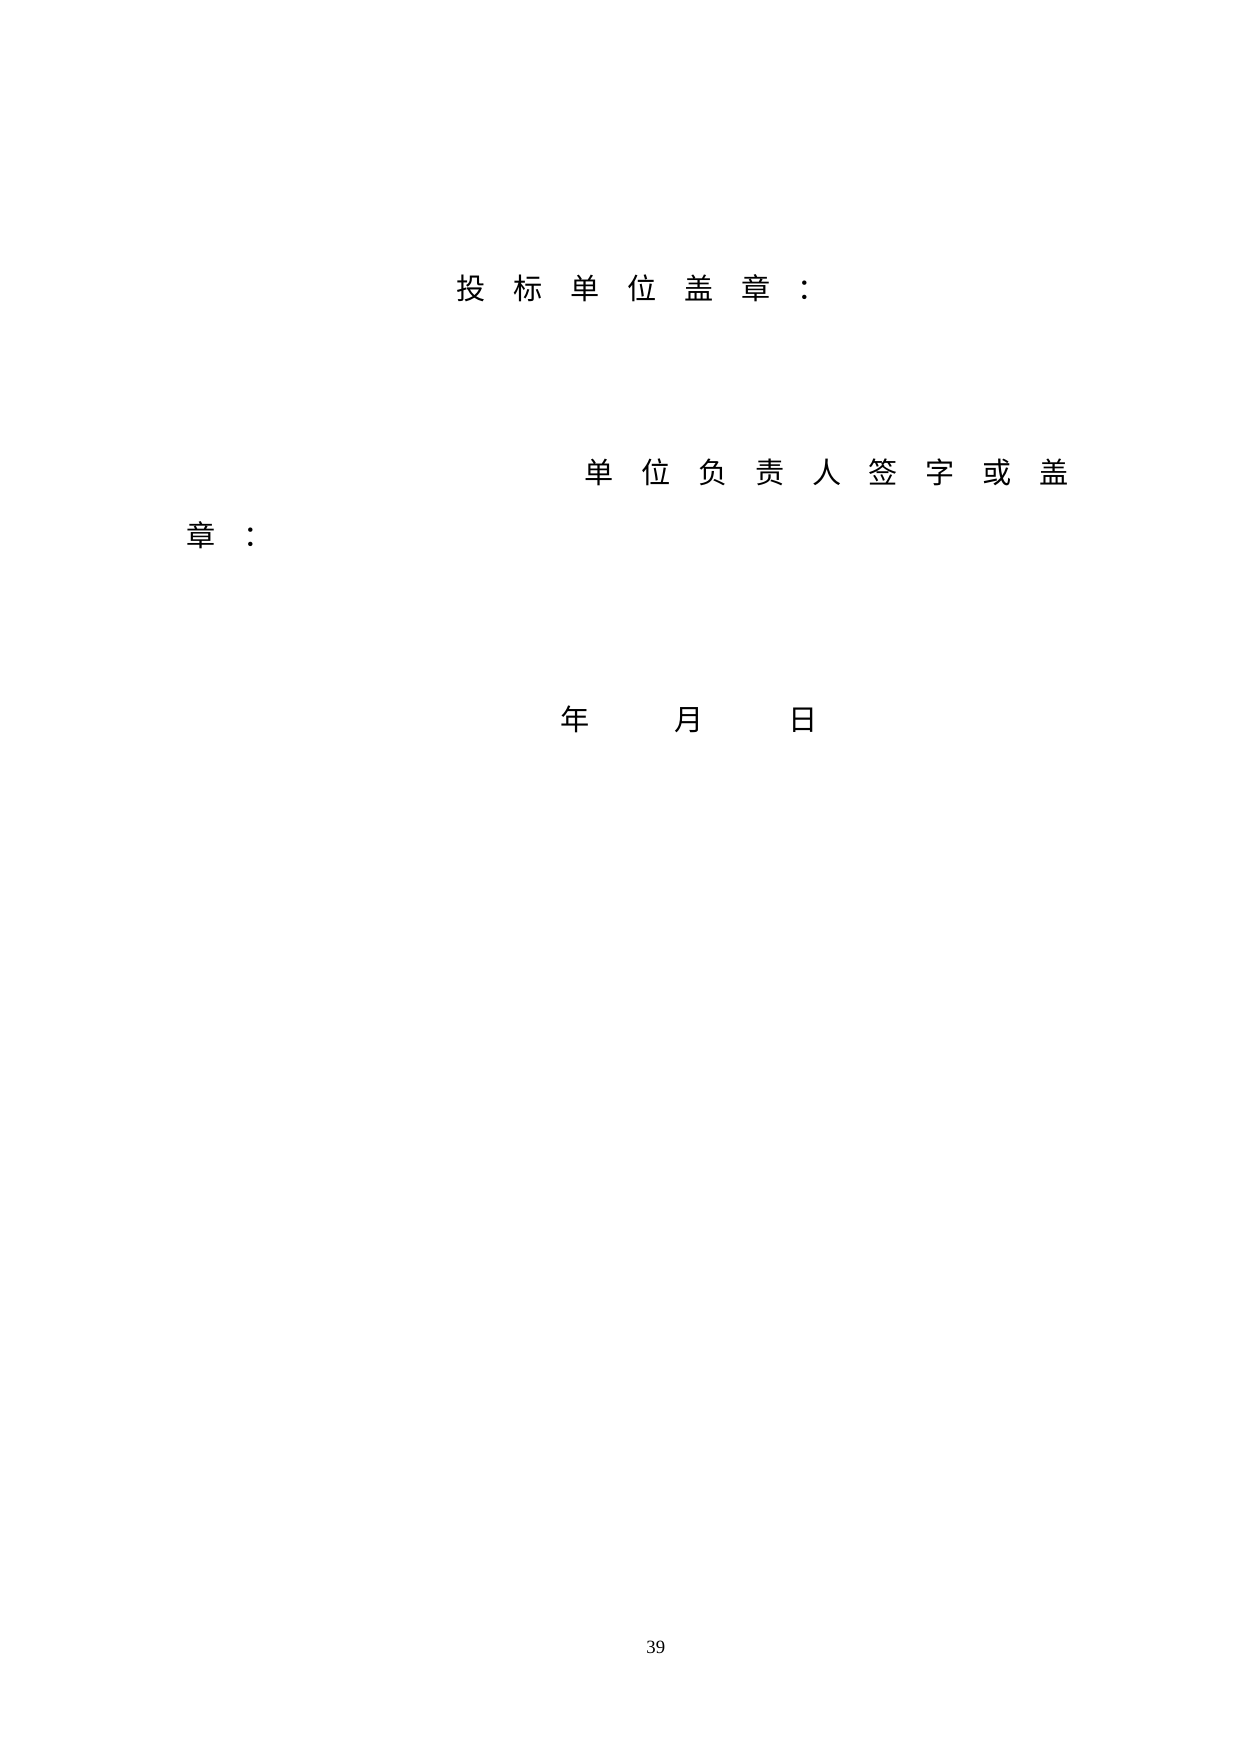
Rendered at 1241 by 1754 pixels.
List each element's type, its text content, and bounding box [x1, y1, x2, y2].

text 单位负责人签字或盖章： [186, 439, 1125, 565]
text 年 月 日 [259, 686, 1134, 749]
text 投标单位盖章： [186, 256, 1125, 318]
